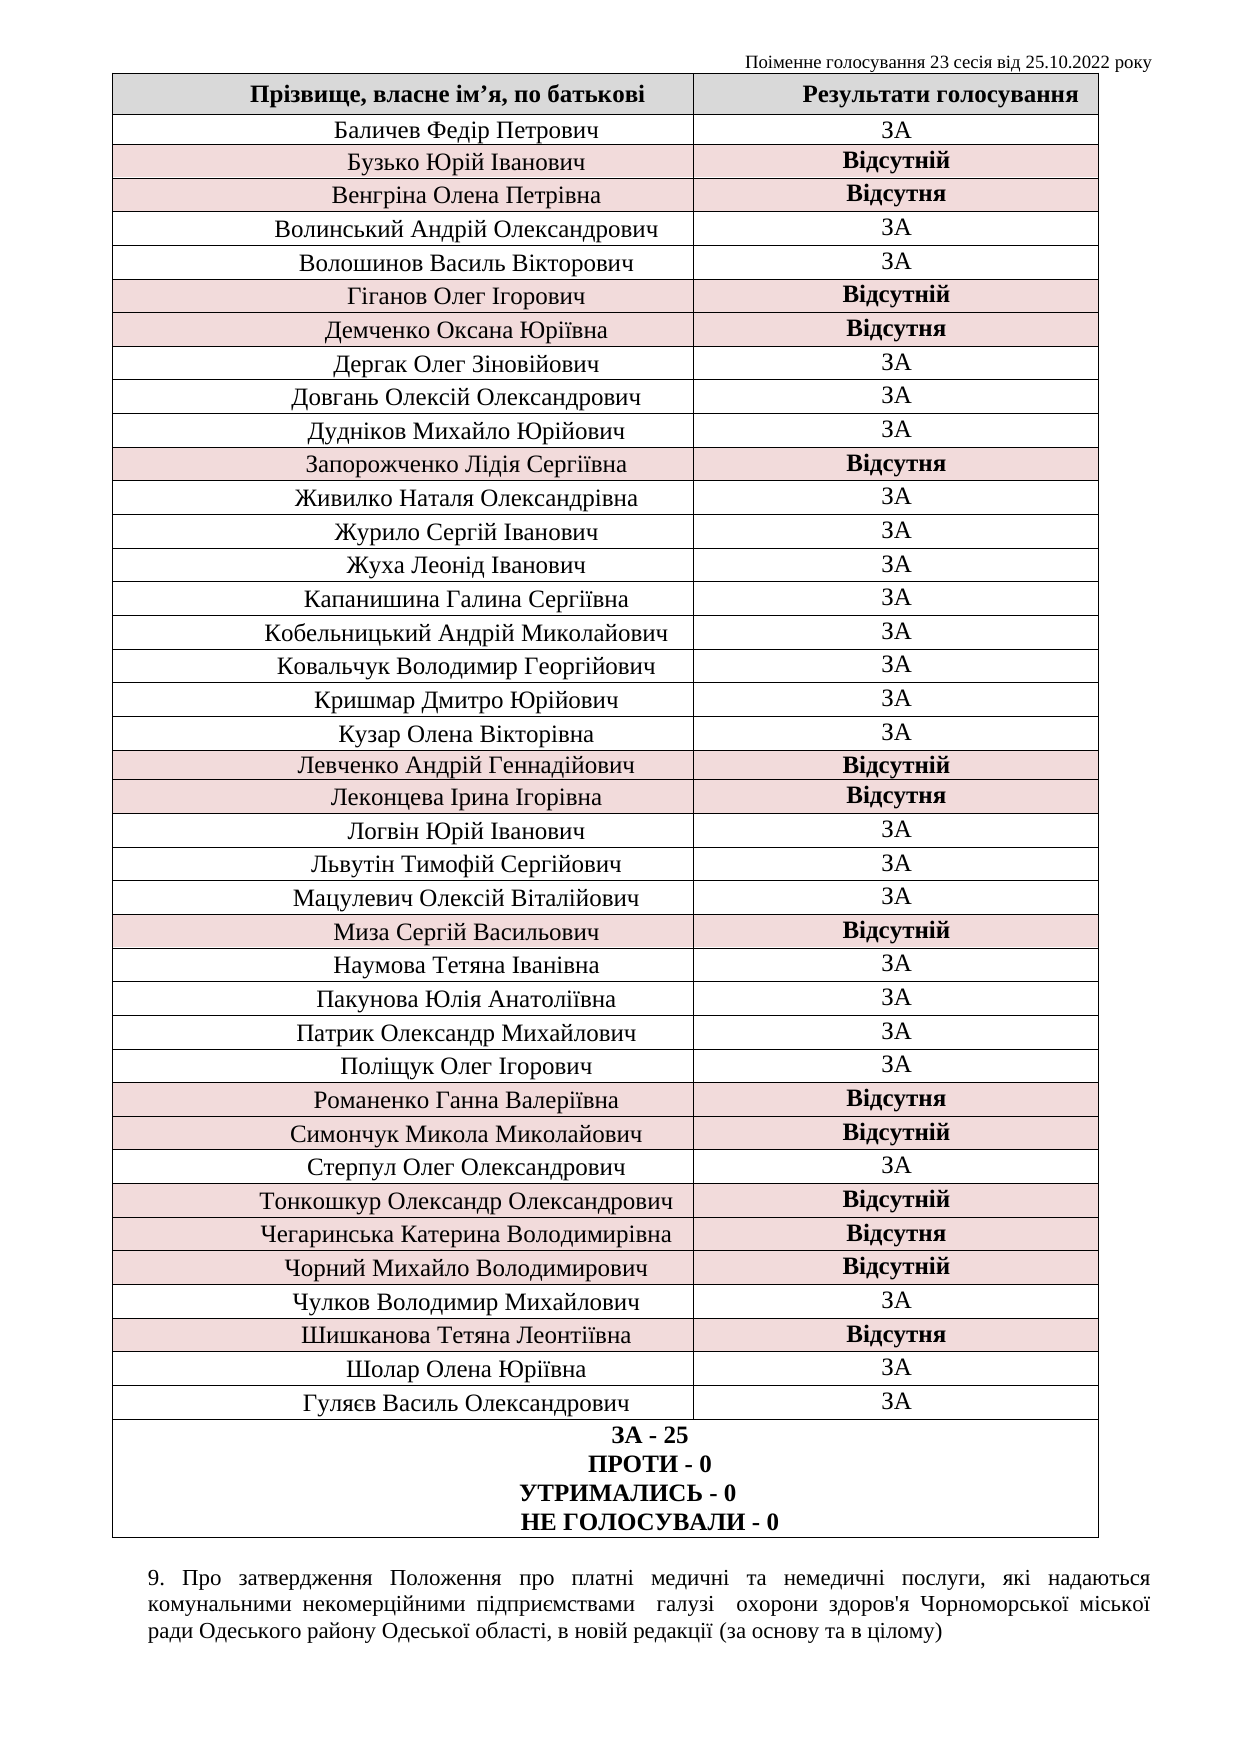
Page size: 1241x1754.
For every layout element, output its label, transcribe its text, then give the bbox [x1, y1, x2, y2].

table_cell Баличев Федір Петрович [113, 115, 693, 144]
table_cell Кришмар Дмитро Юрійович [113, 683, 693, 716]
table_cell Львутін Тимофій Сергійович [113, 848, 693, 880]
table_cell Відсутній [694, 1117, 1098, 1149]
table_cell Довгань Олексій Олександрович [113, 380, 693, 413]
table_cell ЗА [694, 1285, 1098, 1318]
table_cell Відсутній [694, 915, 1098, 947]
table_cell Тонкошкур Олександр Олександрович [113, 1184, 693, 1217]
table_cell ЗА [694, 246, 1098, 278]
table_cell Запорожченко Лідія Сергіївна [113, 448, 693, 480]
table_cell Леконцева Ірина Ігорівна [113, 780, 693, 813]
table_cell ЗА [694, 1386, 1098, 1418]
table_cell ЗА [694, 616, 1098, 648]
table_cell Поліщук Олег Ігорович [113, 1050, 693, 1082]
table_cell Відсутній [694, 1184, 1098, 1217]
table_cell Відсутній [694, 145, 1098, 177]
table_cell Волошинов Василь Вікторович [113, 246, 693, 278]
table_cell ЗА [694, 582, 1098, 615]
table_cell Відсутній [694, 280, 1098, 312]
table_cell ЗА [694, 347, 1098, 379]
table_cell ЗА [694, 683, 1098, 716]
table_cell ЗА [694, 1050, 1098, 1082]
table_cell ЗА [694, 982, 1098, 1015]
table_cell Відсутня [694, 780, 1098, 813]
table_cell Відсутній [694, 1251, 1098, 1284]
table_cell Відсутня [694, 313, 1098, 346]
table_cell ЗА - 25 ПРОТИ - 0 УТРИМАЛИСЬ - 0 НЕ ГОЛОСУВАЛИ - 0 [113, 1420, 1098, 1537]
table_cell Наумова Тетяна Іванівна [113, 949, 693, 981]
table_cell ЗА [694, 549, 1098, 581]
table_cell Відсутня [694, 1319, 1098, 1351]
table_cell ЗА [694, 650, 1098, 682]
table_header Прізвище, власне ім’я, по батькові [113, 74, 693, 114]
table_cell ЗА [694, 212, 1098, 245]
table_cell ЗА [694, 115, 1098, 144]
table_cell ЗА [694, 1352, 1098, 1385]
list 9. Про затвердження Положення про платні медичні та немедичні послуги, які надаються комунальними некомерційними підприємствами галузі охорони здоров'я Чорноморської міської ради Одеського району Одеської області, в новій редакції (за основу та в цілому) [148, 1564, 1152, 1643]
table_cell Левченко Андрій Геннадійович [113, 751, 693, 779]
table_cell Стерпул Олег Олександрович [113, 1150, 693, 1183]
table_cell ЗА [694, 515, 1098, 548]
table_cell Патрик Олександр Михайлович [113, 1016, 693, 1048]
table_cell ЗА [694, 481, 1098, 514]
table_cell ЗА [694, 1016, 1098, 1048]
table_cell Кузар Олена Вікторівна [113, 717, 693, 749]
table_cell Дергак Олег Зіновійович [113, 347, 693, 379]
table_cell Чегаринська Катерина Володимирівна [113, 1218, 693, 1250]
table_cell Пакунова Юлія Анатоліївна [113, 982, 693, 1015]
table_cell Відсутня [694, 179, 1098, 211]
table_cell Гуляєв Василь Олександрович [113, 1386, 693, 1418]
table_cell Шолар Олена Юріївна [113, 1352, 693, 1385]
table_cell Живилко Наталя Олександрівна [113, 481, 693, 514]
table_cell Дудніков Михайло Юрійович [113, 414, 693, 447]
table_cell Чулков Володимир Михайлович [113, 1285, 693, 1318]
table_cell Бузько Юрій Іванович [113, 145, 693, 177]
table_cell ЗА [694, 717, 1098, 749]
table_cell Демченко Оксана Юріївна [113, 313, 693, 346]
table_cell Відсутня [694, 448, 1098, 480]
table_cell ЗА [694, 949, 1098, 981]
table_cell ЗА [694, 414, 1098, 447]
table_cell Журило Сергій Іванович [113, 515, 693, 548]
table_cell Кобельницький Андрій Миколайович [113, 616, 693, 648]
table_cell Жуха Леонід Іванович [113, 549, 693, 581]
table_cell Відсутня [694, 1083, 1098, 1116]
table_cell Мацулевич Олексій Віталійович [113, 881, 693, 914]
table_cell Волинський Андрій Олександрович [113, 212, 693, 245]
table_cell ЗА [694, 380, 1098, 413]
table_cell Відсутній [694, 751, 1098, 779]
table_cell Романенко Ганна Валеріївна [113, 1083, 693, 1116]
table_cell ЗА [694, 848, 1098, 880]
table_cell Симончук Микола Миколайович [113, 1117, 693, 1149]
table_cell ЗА [694, 881, 1098, 914]
table_cell Логвін Юрій Іванович [113, 814, 693, 847]
table_header Результати голосування [694, 74, 1098, 114]
table_cell ЗА [694, 814, 1098, 847]
table_cell Венгріна Олена Петрівна [113, 179, 693, 211]
table_cell Гіганов Олег Ігорович [113, 280, 693, 312]
table_cell Капанишина Галина Сергіївна [113, 582, 693, 615]
table_cell ЗА [694, 1150, 1098, 1183]
table_cell Ковальчук Володимир Георгійович [113, 650, 693, 682]
table_cell Шишканова Тетяна Леонтіївна [113, 1319, 693, 1351]
table_cell Відсутня [694, 1218, 1098, 1250]
table_cell Миза Сергій Васильович [113, 915, 693, 947]
table_cell Чорний Михайло Володимирович [113, 1251, 693, 1284]
